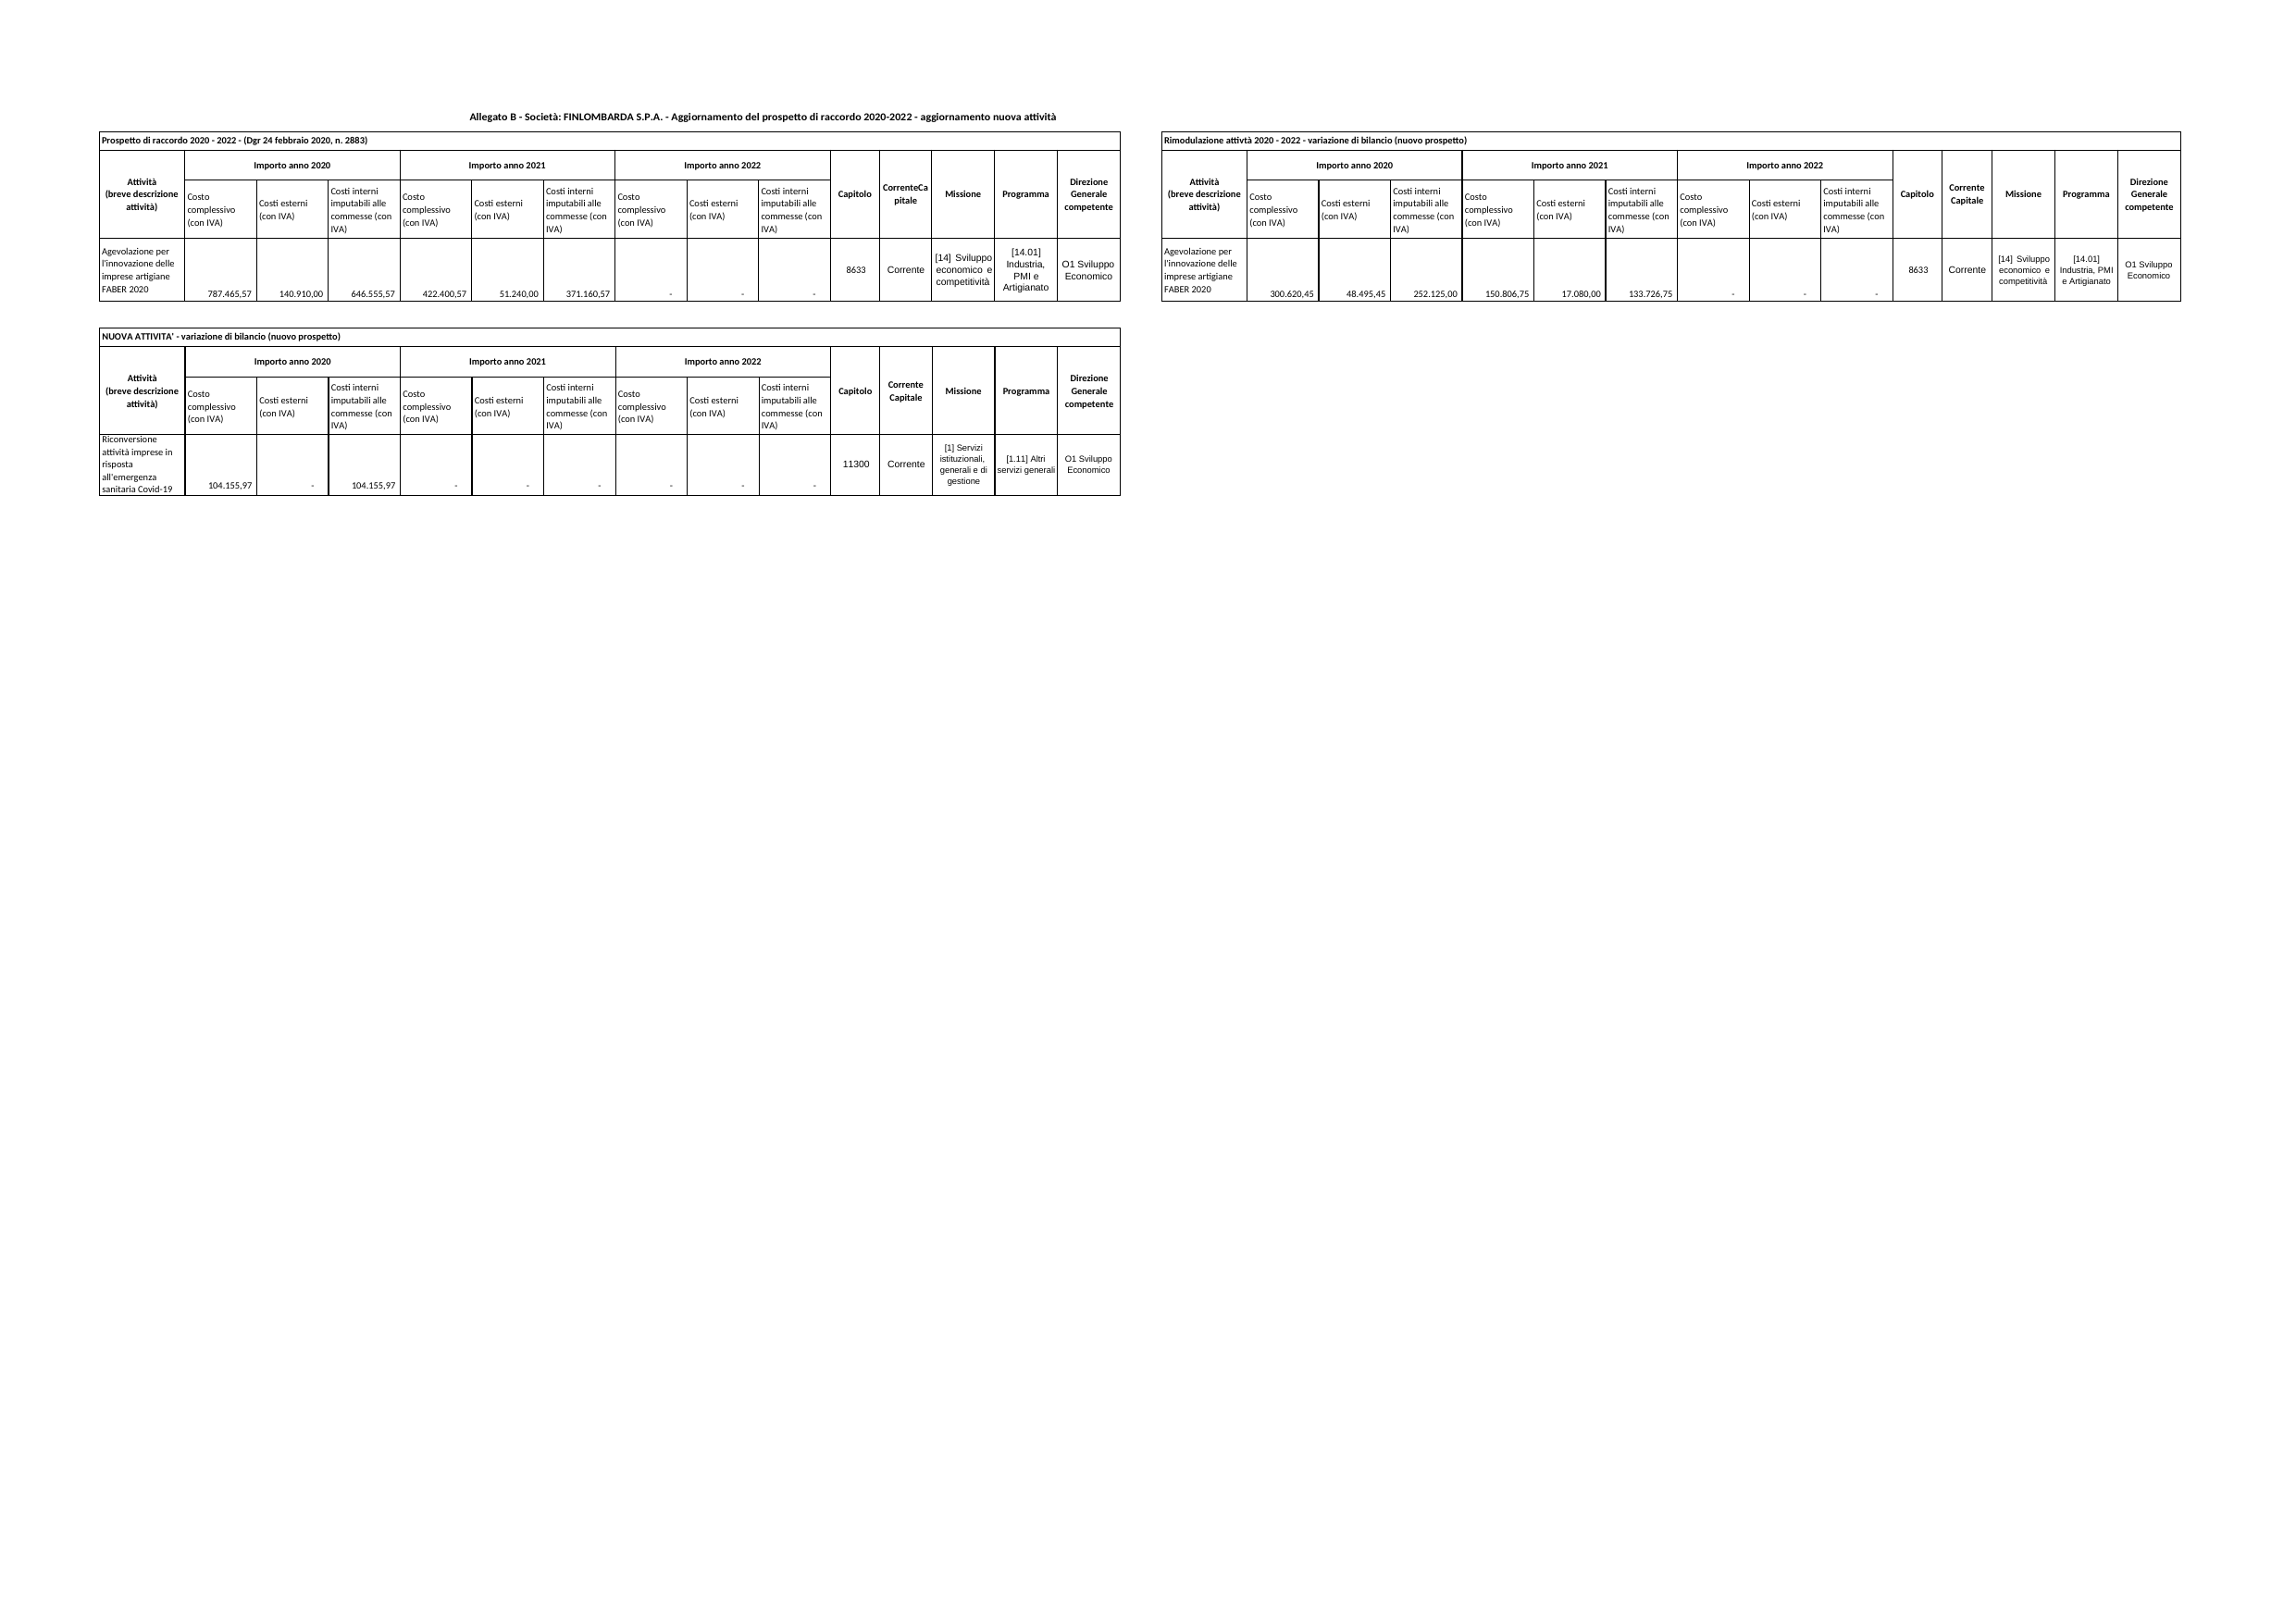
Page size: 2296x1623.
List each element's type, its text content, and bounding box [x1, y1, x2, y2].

table_cell Corrente [880, 435, 932, 495]
table_cell Costi interni imputabili alle commesse (con IVA) [544, 378, 615, 434]
table_cell [1.11] Altri servizi generali [996, 435, 1057, 495]
table_cell Costi interni imputabili alle commesse (con IVA) [760, 378, 830, 434]
table_cell Costi esterni (con IVA) [473, 378, 543, 434]
table_cell Importo anno 2021 [401, 347, 615, 377]
table_cell Corrente Capitale [880, 347, 932, 434]
table_cell O1 Sviluppo Economico [1058, 435, 1120, 495]
table_cell Costi esterni (con IVA) [688, 378, 759, 434]
table_cell - [257, 435, 328, 495]
table_cell [1] Servizi istituzionali, generali e di gestione [933, 435, 994, 495]
table_cell Riconversione attività imprese in risposta all'emergenza sanitaria Covid-19 [100, 435, 184, 495]
table_cell - [760, 435, 830, 495]
table_cell 11300 [831, 435, 879, 495]
table_cell Missione [933, 347, 994, 434]
table_header NUOVA ATTIVITA' - variazione di bilancio (nuovo prospetto) [100, 328, 1120, 346]
table_cell Costi esterni (con IVA) [257, 378, 328, 434]
table_cell Programma [996, 347, 1057, 434]
table_cell Importo anno 2022 [616, 347, 830, 377]
table_cell - [688, 435, 759, 495]
table_cell Costo complessivo (con IVA) [186, 378, 256, 434]
table_cell Capitolo [831, 347, 879, 434]
table_cell Attività (breve descrizione attività) [100, 347, 184, 434]
table_cell 104.155,97 [329, 435, 400, 495]
table_cell - [473, 435, 543, 495]
table_cell Direzione Generale competente [1058, 347, 1120, 434]
table_cell Costi interni imputabili alle commesse (con IVA) [329, 378, 400, 434]
table_cell - [401, 435, 471, 495]
table_cell Costo complessivo (con IVA) [401, 378, 471, 434]
table_cell Costo complessivo (con IVA) [616, 378, 687, 434]
table_cell 104.155,97 [186, 435, 256, 495]
table_cell - [616, 435, 687, 495]
table_cell - [544, 435, 615, 495]
text Allegato B - Società: FINLOMBARDA S.P.A. - Aggiornamento del prospetto di raccordo 2020-2022 - aggiornamento nuova attività [89, 110, 1438, 123]
table_cell Importo anno 2020 [186, 347, 400, 377]
